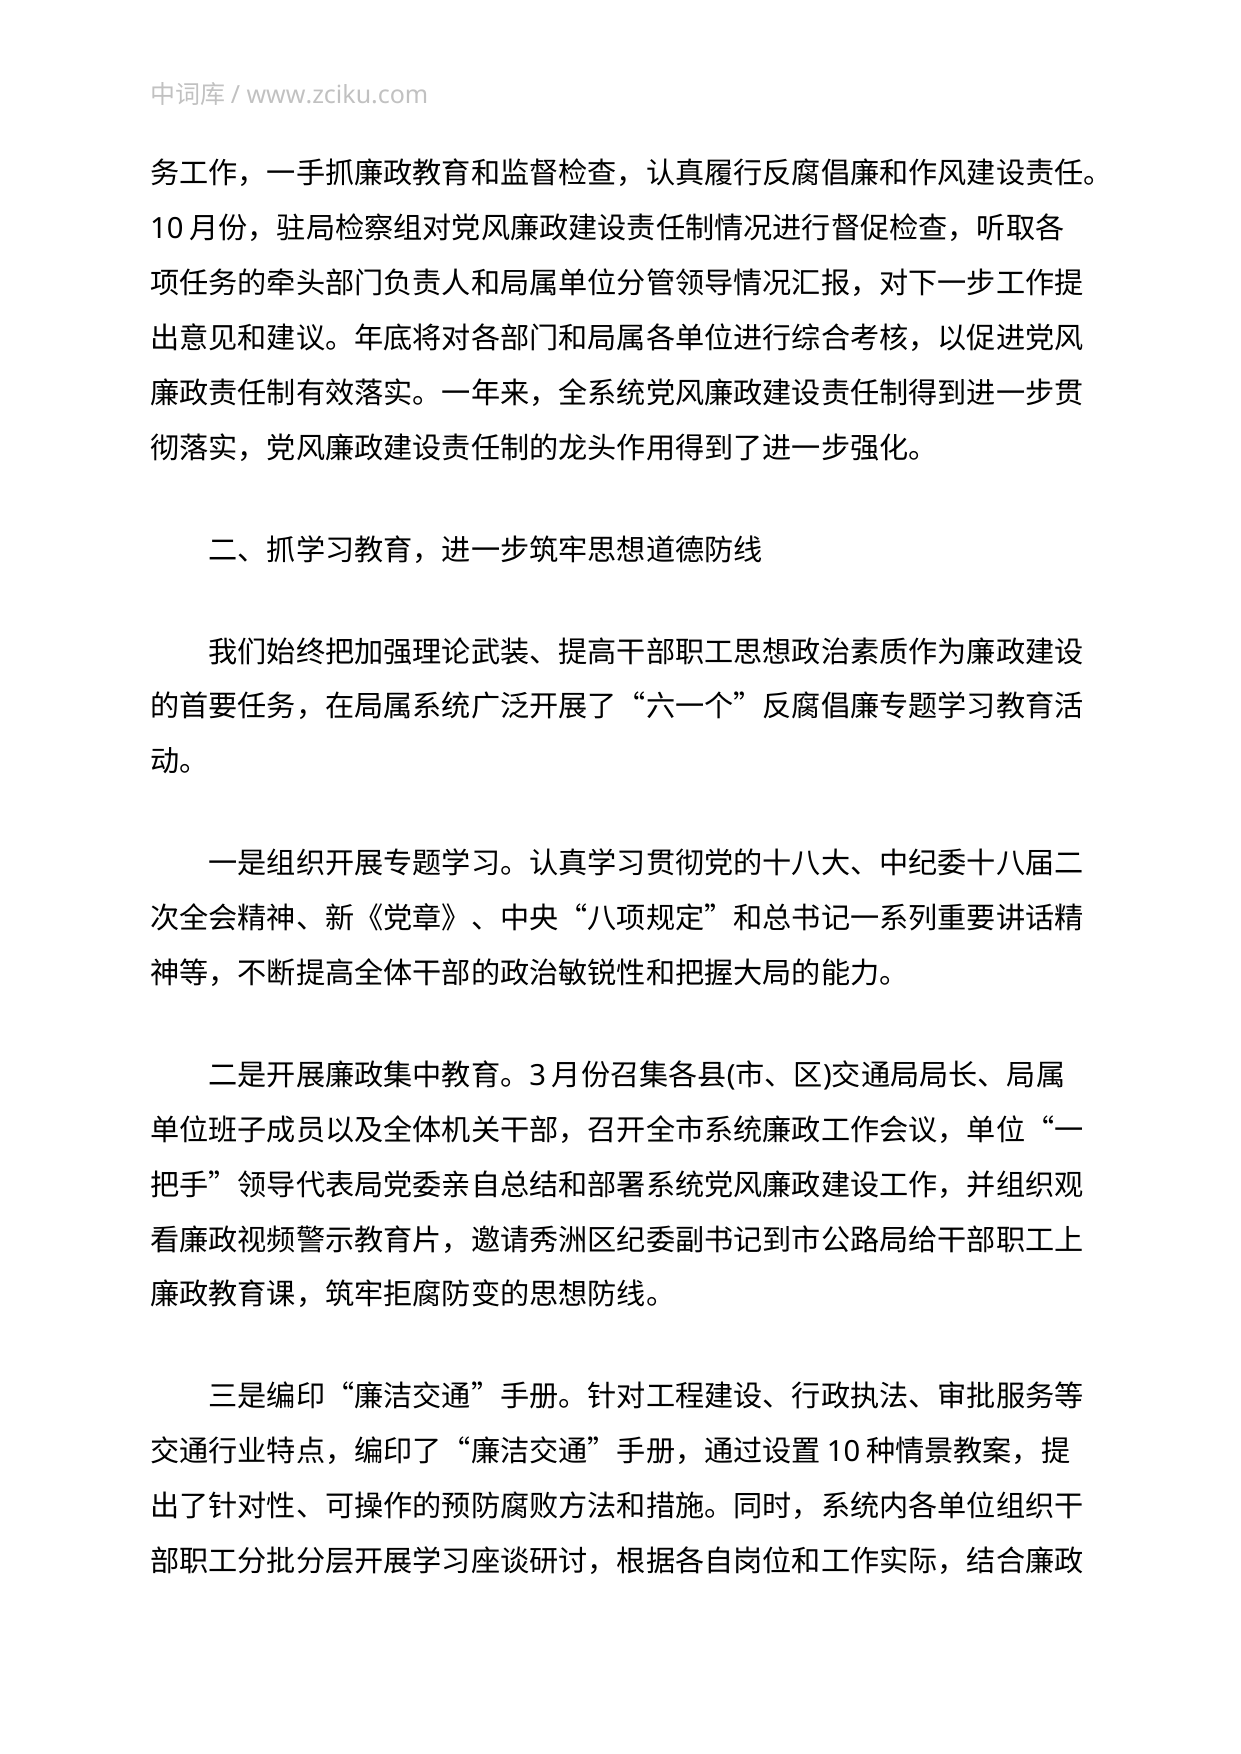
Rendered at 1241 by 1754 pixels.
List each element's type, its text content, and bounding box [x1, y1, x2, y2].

text 二、抓学习教育，进一步筑牢思想道德防线 [150, 526, 1090, 569]
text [150, 150, 1090, 467]
text 我们始终把加强理论武装、提高干部职工思想政治素质作为廉政建设的首要任务，在局属系统广泛开展了“六一个”反腐倡廉专题学习教育活动。 [150, 628, 1090, 780]
text 二是开展廉政集中教育。3月份召集各县(市、区)交通局局长、局属单位班子成员以及全体机关干部，召开全市系统廉政工作会议，单位“一把手”领导代表局党委亲自总结和部署系统党风廉政建设工作，并组织观看廉政视频警示教育片，邀请秀洲区纪委副书记到市公路局给干部职工上廉政教育课，筑牢拒腐防变的思想防线。 [150, 1051, 1090, 1313]
text 一是组织开展专题学习。认真学习贯彻党的十八大、中纪委十八届二次全会精神、新《党章》、中央“八项规定”和总书记一系列重要讲话精神等，不断提高全体干部的政治敏锐性和把握大局的能力。 [150, 840, 1090, 992]
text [150, 1373, 1090, 1580]
